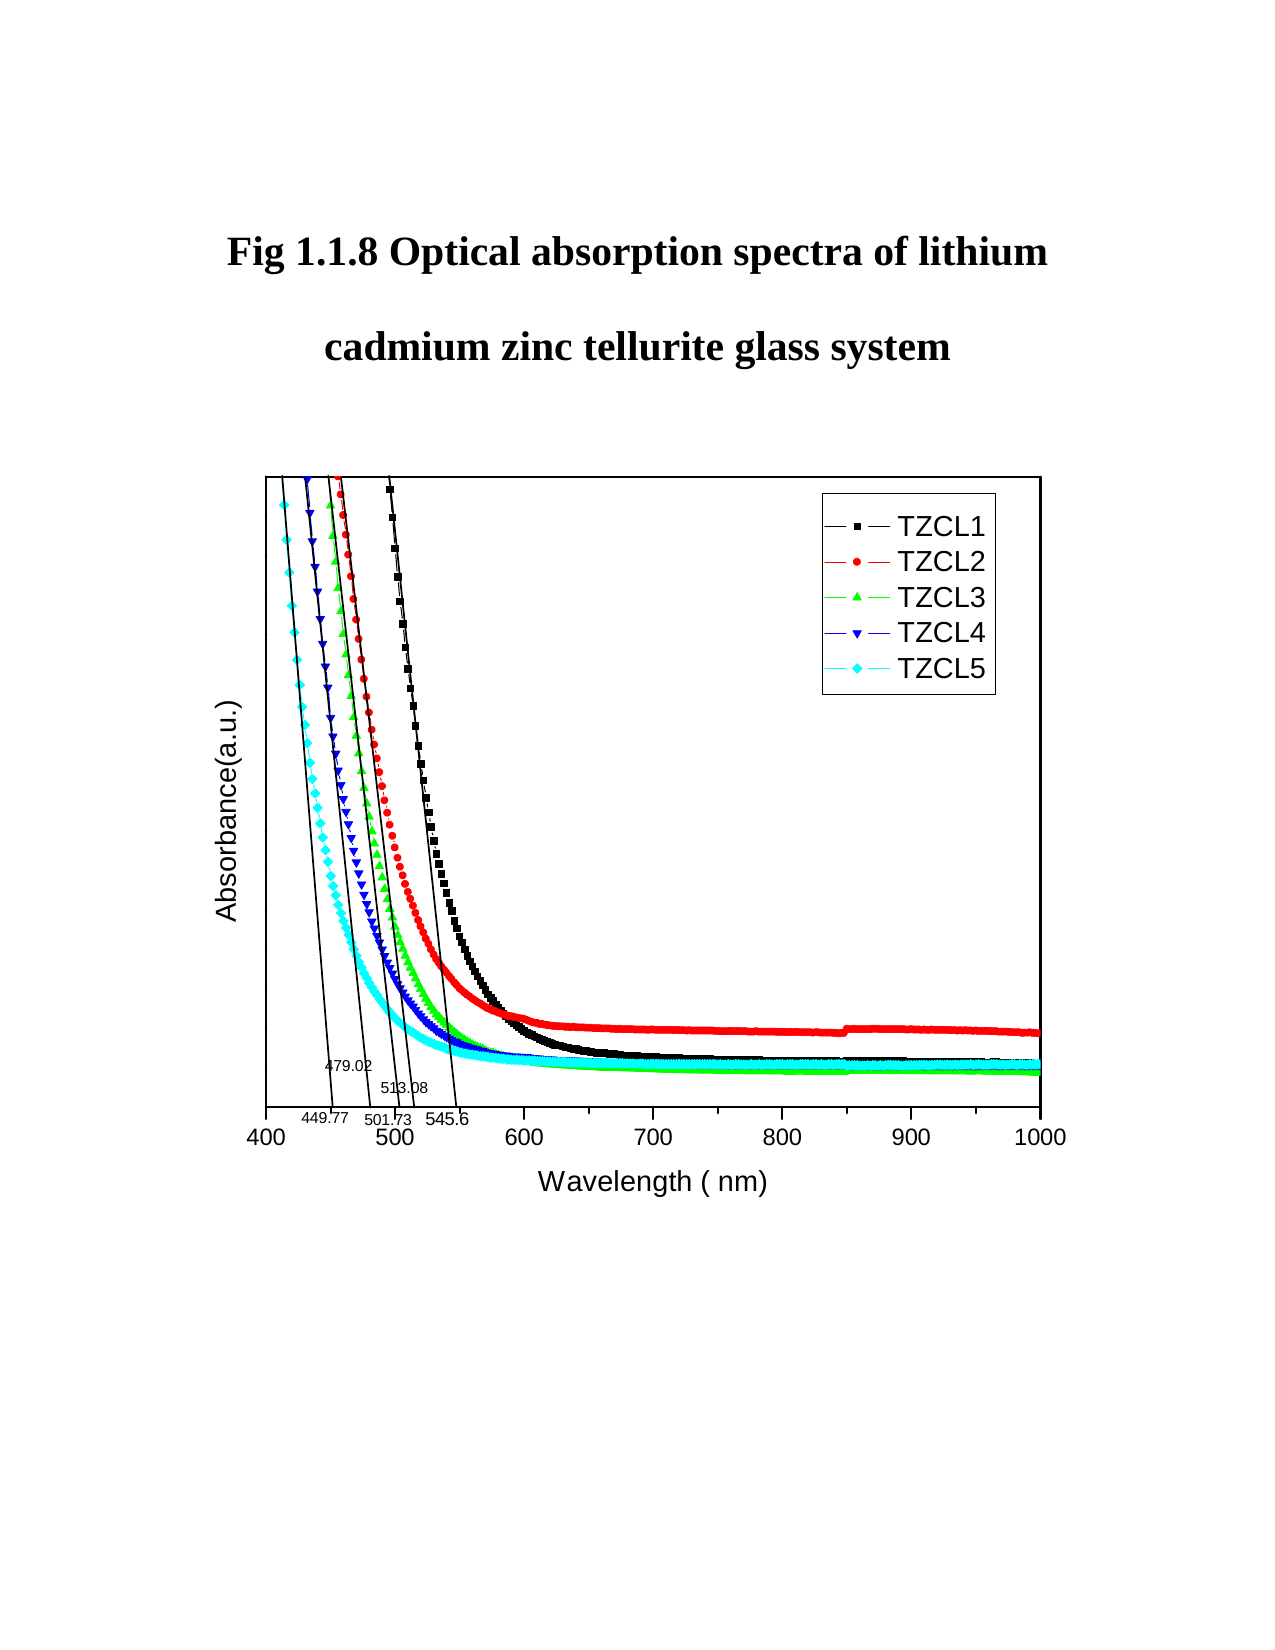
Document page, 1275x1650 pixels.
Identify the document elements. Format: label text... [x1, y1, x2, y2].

text Fig 1.1.8 Optical absorption spectra of lithium cadmium zinc tellurite glass system [150, 226, 1125, 370]
